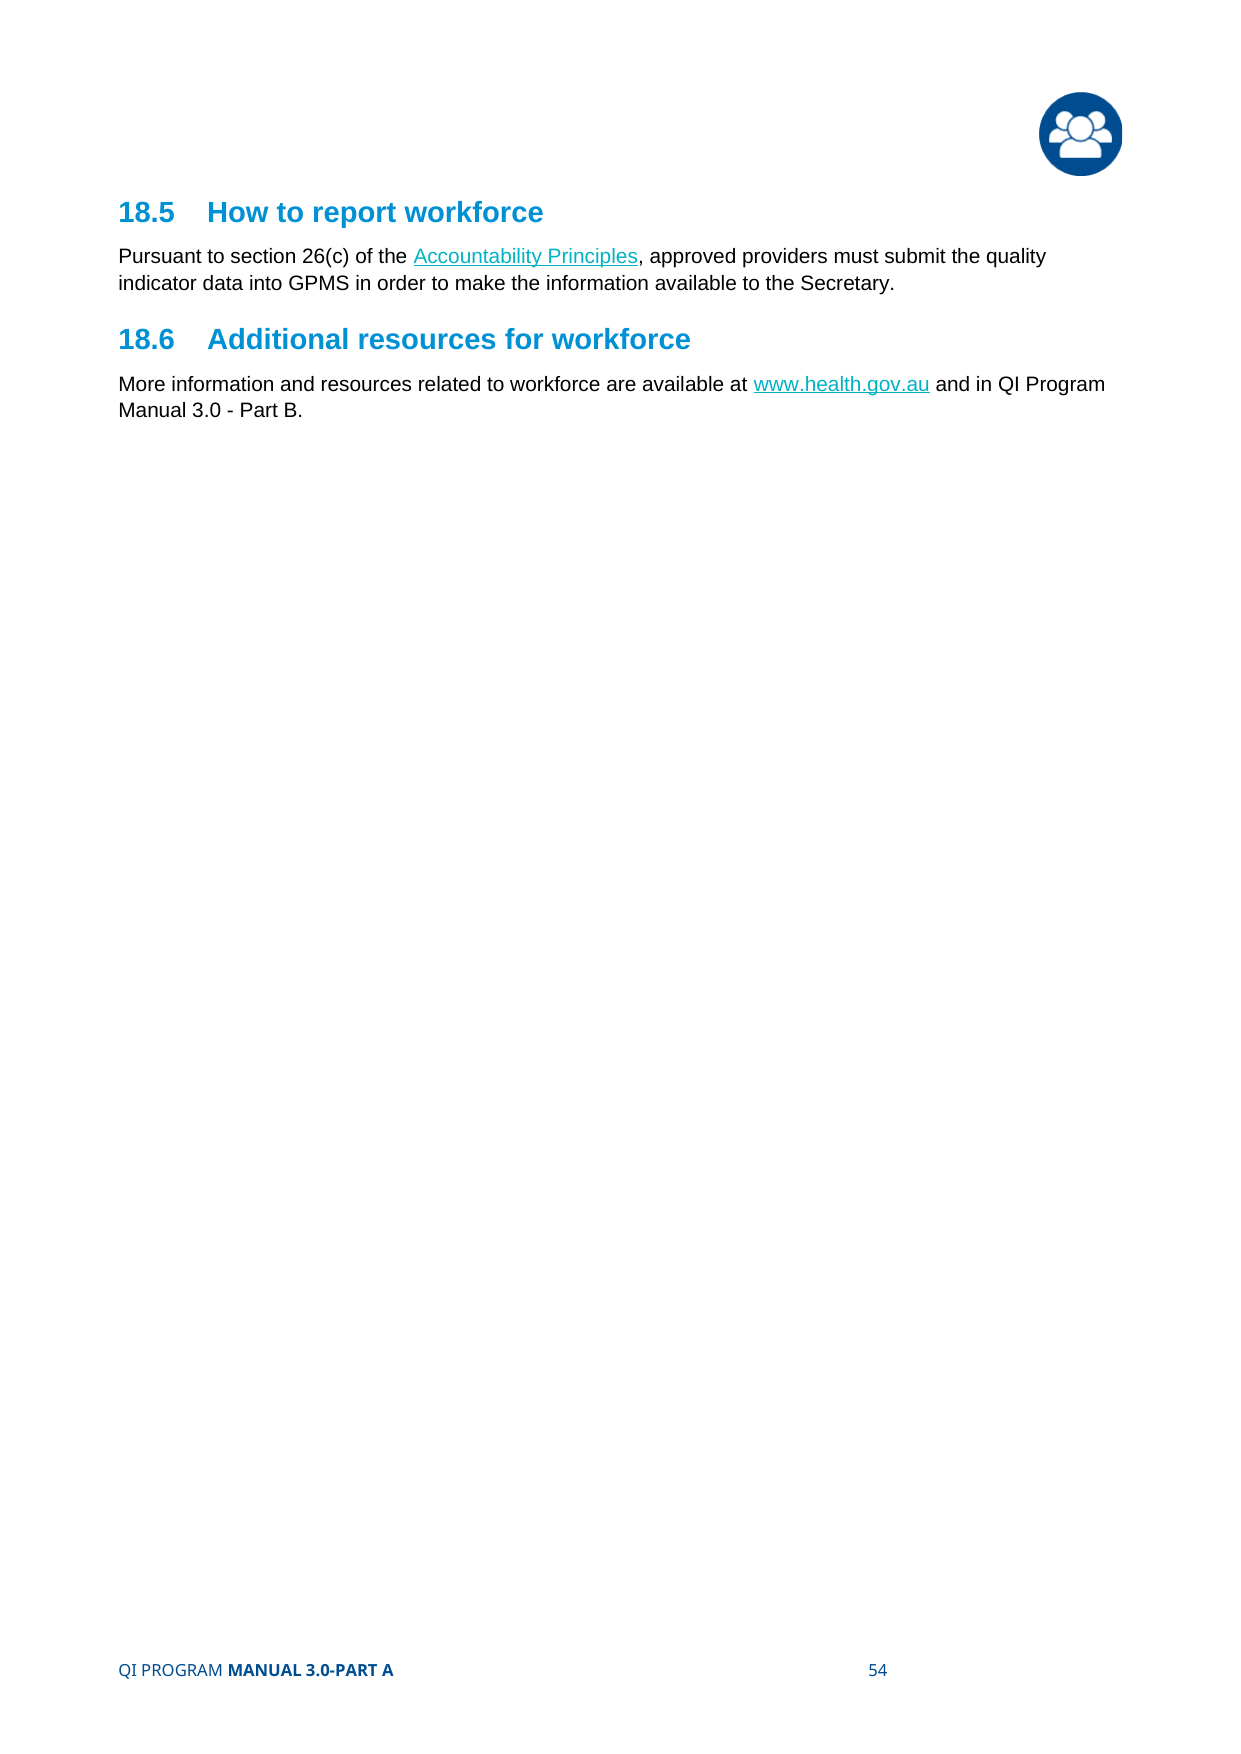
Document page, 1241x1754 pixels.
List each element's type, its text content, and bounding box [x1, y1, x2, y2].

picture [1039, 92, 1123, 176]
text More information and resources related to workforce are available at www.health.gov.au and in QI Program Manual 3.0 - Part B. [118, 371, 1122, 422]
text Pursuant to section 26(c) of the Accountability Principles, approved providers must submit the quality indicator data into GPMS in order to make the information available to the Secretary. [118, 244, 1122, 294]
subtitle Additional resources for workforce [118, 322, 1122, 356]
subtitle How to report workforce [118, 195, 1122, 228]
